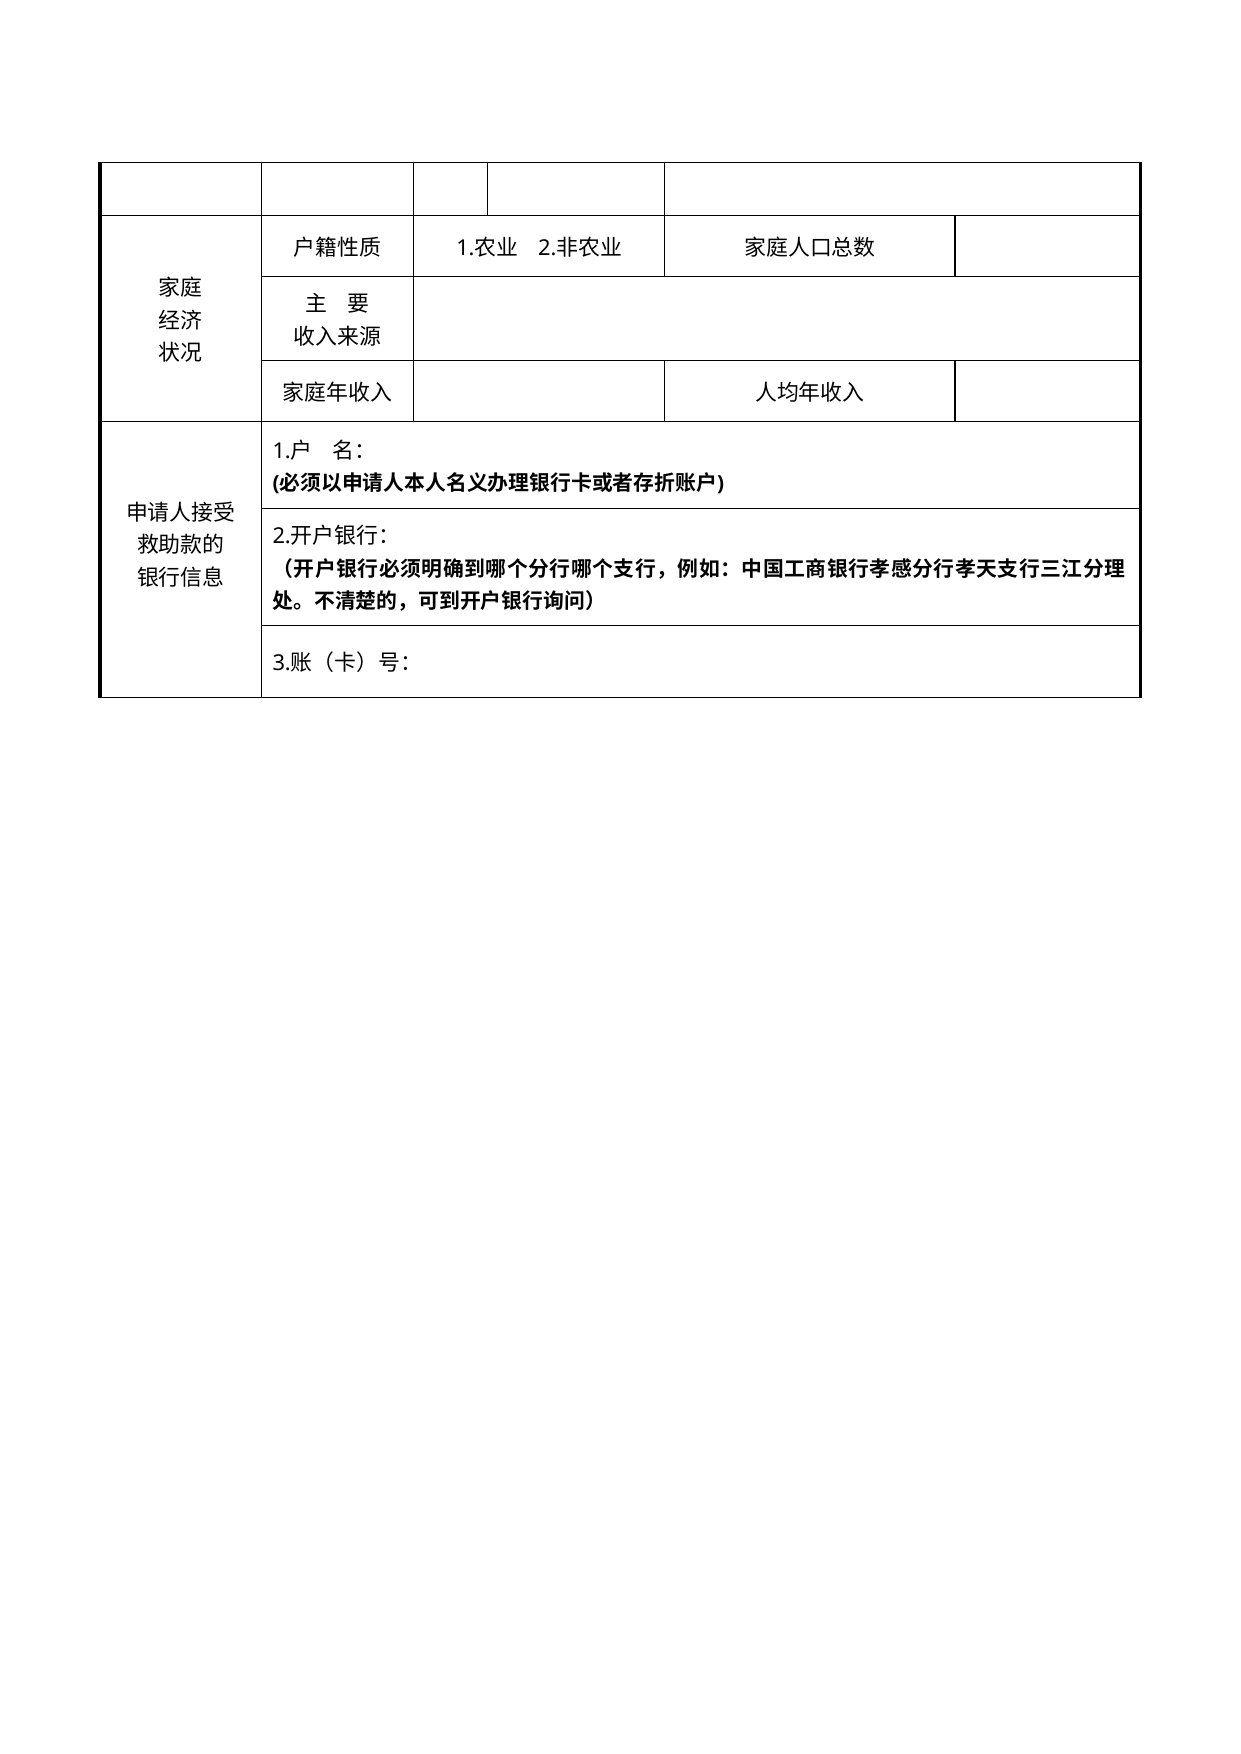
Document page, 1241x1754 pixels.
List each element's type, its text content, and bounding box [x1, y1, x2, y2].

table_cell [262, 163, 413, 215]
table_cell 人均年收入 [665, 361, 954, 421]
table_cell 家庭 经济 状况 [102, 216, 261, 421]
table_cell 2.开户银行： （开户银行必须明确到哪个分行哪个支行，例如：中国工商银行孝感分行孝天支行三江分理处。不清楚的，可到开户银行询问） [262, 509, 1139, 624]
table_cell [414, 163, 487, 215]
table_cell 主 要 收入来源 [262, 277, 413, 360]
table_cell 申请人接受 救助款的 银行信息 [102, 422, 261, 697]
table_cell [956, 216, 1139, 276]
table_cell 家庭年收入 [262, 361, 413, 421]
table_cell 1.农业 2.非农业 [414, 216, 664, 276]
table_cell 户籍性质 [262, 216, 413, 276]
table_cell [414, 361, 664, 421]
table_cell 3.账（卡）号： [262, 626, 1139, 697]
table_cell [414, 277, 1139, 360]
table_cell [488, 163, 664, 215]
table_cell 1.户 名： (必须以申请人本人名义办理银行卡或者存折账户) [262, 422, 1139, 508]
table_cell 家庭人口总数 [665, 216, 954, 276]
table_cell [665, 163, 1139, 215]
table_cell [956, 361, 1139, 421]
